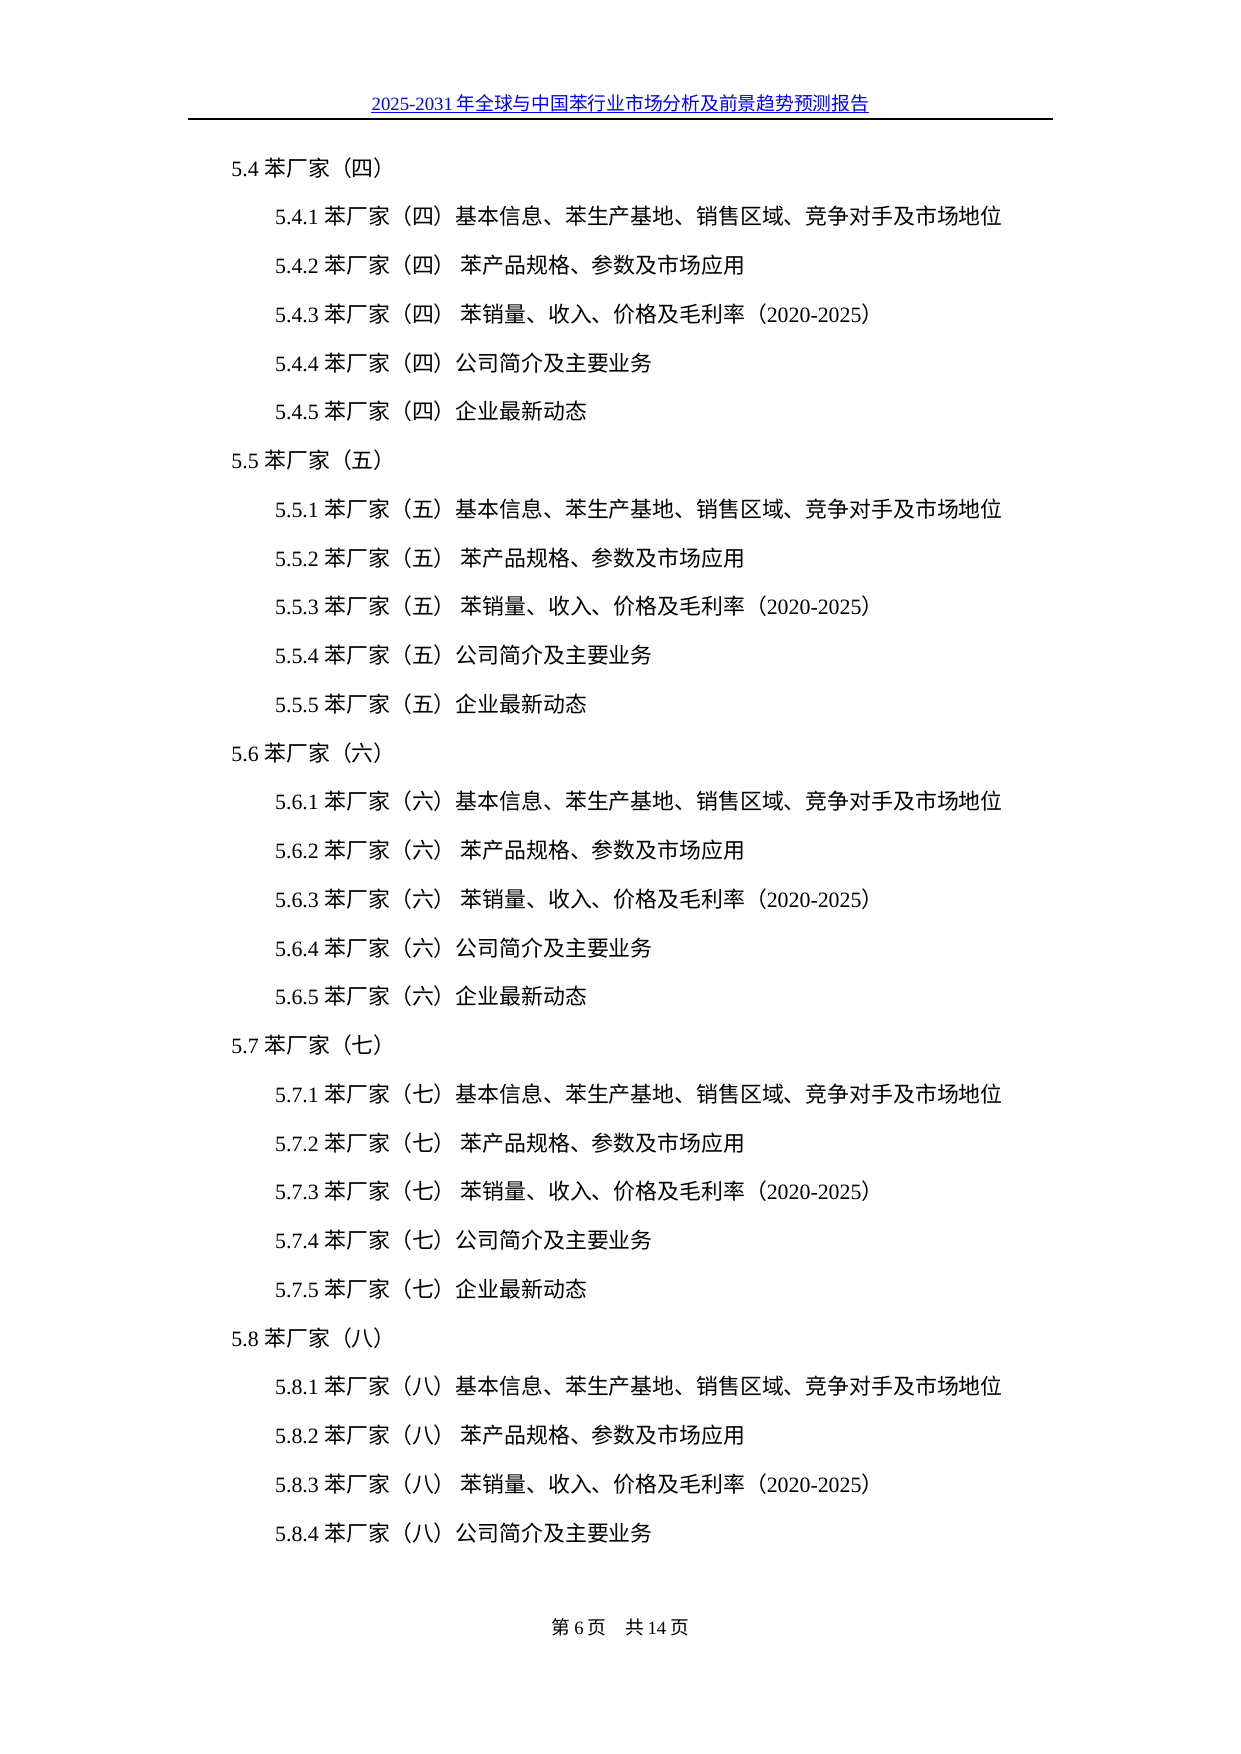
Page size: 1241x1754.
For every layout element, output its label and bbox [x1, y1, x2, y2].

text [187, 150, 1053, 1548]
